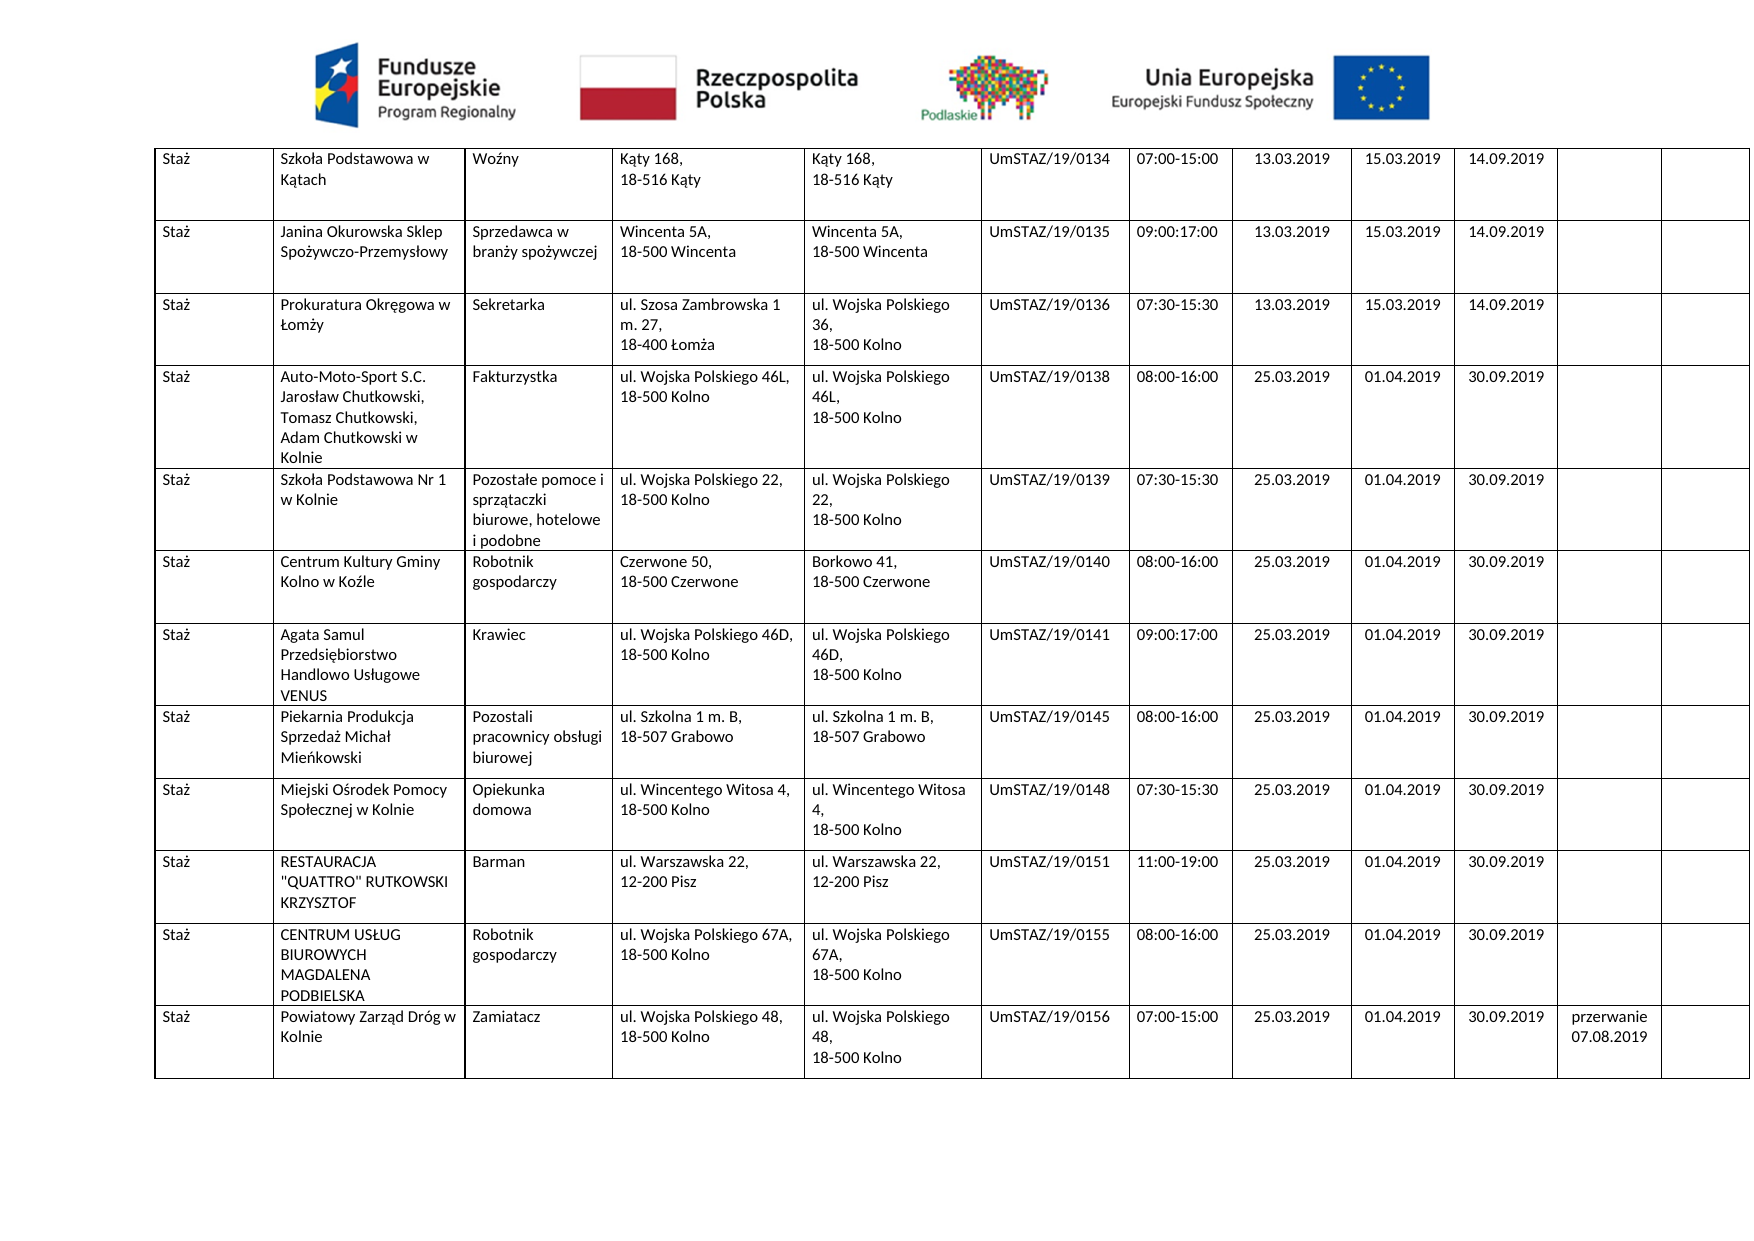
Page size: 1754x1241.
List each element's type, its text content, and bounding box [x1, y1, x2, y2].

table_cell ul. Wojska Polskiego 22, 18-500 Kolno [613, 469, 804, 550]
table_cell UmSTAZ/19/0139 [982, 469, 1129, 550]
table_cell ul. Szkolna 1 m. B, 18-507 Grabowo [805, 706, 981, 778]
table_cell 30.09.2019 [1455, 851, 1557, 923]
table_cell przerwanie 07.08.2019 [1558, 1006, 1661, 1078]
table_cell 25.03.2019 [1233, 551, 1351, 623]
table_cell 01.04.2019 [1352, 551, 1454, 623]
table_cell 01.04.2019 [1352, 706, 1454, 778]
table_cell 01.04.2019 [1352, 924, 1454, 1005]
table_cell ul. Wincentego Witosa 4, 18-500 Kolno [805, 779, 981, 850]
table_cell ul. Wojska Polskiego 48, 18-500 Kolno [805, 1006, 981, 1078]
table_cell Auto-Moto-Sport S.C. Jarosław Chutkowski, Tomasz Chutkowski, Adam Chutkowski w Kolnie [274, 366, 464, 468]
table_cell ul. Wojska Polskiego 46L, 18-500 Kolno [805, 366, 981, 468]
table_cell 08:00-16:00 [1130, 924, 1232, 1005]
table_cell [1662, 551, 1749, 623]
table_cell 01.04.2019 [1352, 469, 1454, 550]
table_cell 25.03.2019 [1233, 851, 1351, 923]
table_cell Woźny [466, 149, 612, 220]
table_cell Piekarnia Produkcja Sprzedaż Michał Mieńkowski [274, 706, 464, 778]
table_cell 07:30-15:30 [1130, 779, 1232, 850]
table_cell 30.09.2019 [1455, 706, 1557, 778]
table_cell [1662, 1006, 1749, 1078]
table_cell [1662, 779, 1749, 850]
table_cell [1558, 366, 1661, 468]
table_cell 30.09.2019 [1455, 551, 1557, 623]
table_cell 30.09.2019 [1455, 624, 1557, 705]
table_cell ul. Szosa Zambrowska 1 m. 27, 18-400 Łomża [613, 294, 804, 365]
table_cell ul. Wojska Polskiego 46D, 18-500 Kolno [805, 624, 981, 705]
table_cell 25.03.2019 [1233, 624, 1351, 705]
table_cell 30.09.2019 [1455, 779, 1557, 850]
table_cell 25.03.2019 [1233, 779, 1351, 850]
table_cell Szkoła Podstawowa Nr 1 w Kolnie [274, 469, 464, 550]
table_cell Staż [156, 221, 273, 293]
table_cell Centrum Kultury Gminy Kolno w Koźle [274, 551, 464, 623]
table_cell CENTRUM USŁUG BIUROWYCH MAGDALENA PODBIELSKA [274, 924, 464, 1005]
table_cell Miejski Ośrodek Pomocy Społecznej w Kolnie [274, 779, 464, 850]
table_cell [1662, 851, 1749, 923]
table_cell 01.04.2019 [1352, 779, 1454, 850]
table_cell Prokuratura Okręgowa w Łomży [274, 294, 464, 365]
table_cell Pozostałe pomoce i sprzątaczki biurowe, hotelowe i podobne [466, 469, 612, 550]
table_cell Staż [156, 1006, 273, 1078]
table_cell 13.03.2019 [1233, 294, 1351, 365]
table_cell [1662, 706, 1749, 778]
table_cell Pozostali pracownicy obsługi biurowej [466, 706, 612, 778]
table_cell Sekretarka [466, 294, 612, 365]
table_cell 25.03.2019 [1233, 706, 1351, 778]
table_cell Kąty 168, 18-516 Kąty [805, 149, 981, 220]
table_cell 08:00-16:00 [1130, 366, 1232, 468]
table_cell Staż [156, 469, 273, 550]
table_cell ul. Wojska Polskiego 22, 18-500 Kolno [805, 469, 981, 550]
table_cell 15.03.2019 [1352, 294, 1454, 365]
table_cell 08:00-16:00 [1130, 551, 1232, 623]
table_cell ul. Wojska Polskiego 46D, 18-500 Kolno [613, 624, 804, 705]
table_cell 11:00-19:00 [1130, 851, 1232, 923]
table_cell Sprzedawca w branży spożywczej [466, 221, 612, 293]
table_cell [1662, 924, 1749, 1005]
table_cell Powiatowy Zarząd Dróg w Kolnie [274, 1006, 464, 1078]
table_cell [1558, 551, 1661, 623]
table_cell Staż [156, 551, 273, 623]
table_cell 13.03.2019 [1233, 149, 1351, 220]
table_cell Staż [156, 779, 273, 850]
table_cell UmSTAZ/19/0134 [982, 149, 1129, 220]
table_cell Agata Samul Przedsiębiorstwo Handlowo Usługowe VENUS [274, 624, 464, 705]
table_cell [1662, 624, 1749, 705]
table_cell [1558, 469, 1661, 550]
table_cell Fakturzystka [466, 366, 612, 468]
table_cell [1558, 779, 1661, 850]
table_cell [1662, 366, 1749, 468]
picture [307, 39, 1447, 134]
table_cell 07:30-15:30 [1130, 294, 1232, 365]
table_cell Janina Okurowska Sklep Spożywczo-Przemysłowy [274, 221, 464, 293]
table_cell RESTAURACJA "QUATTRO" RUTKOWSKI KRZYSZTOF [274, 851, 464, 923]
table_cell UmSTAZ/19/0136 [982, 294, 1129, 365]
table_cell 14.09.2019 [1455, 149, 1557, 220]
table_cell UmSTAZ/19/0156 [982, 1006, 1129, 1078]
table_cell Opiekunka domowa [466, 779, 612, 850]
table_cell [1662, 149, 1749, 220]
table_cell ul. Wojska Polskiego 67A, 18-500 Kolno [805, 924, 981, 1005]
table_cell ul. Wincentego Witosa 4, 18-500 Kolno [613, 779, 804, 850]
table_cell Robotnik gospodarczy [466, 551, 612, 623]
table_cell UmSTAZ/19/0145 [982, 706, 1129, 778]
table_cell 30.09.2019 [1455, 469, 1557, 550]
table_cell Robotnik gospodarczy [466, 924, 612, 1005]
table_cell Staż [156, 294, 273, 365]
table_cell Staż [156, 924, 273, 1005]
table_cell Staż [156, 624, 273, 705]
table_cell 01.04.2019 [1352, 851, 1454, 923]
table_cell 07:30-15:30 [1130, 469, 1232, 550]
table_cell 01.04.2019 [1352, 624, 1454, 705]
table_cell 15.03.2019 [1352, 149, 1454, 220]
table_cell 14.09.2019 [1455, 294, 1557, 365]
table_cell Krawiec [466, 624, 612, 705]
table_cell UmSTAZ/19/0140 [982, 551, 1129, 623]
table_cell Staż [156, 706, 273, 778]
table_cell 07:00-15:00 [1130, 1006, 1232, 1078]
table_cell ul. Warszawska 22, 12-200 Pisz [613, 851, 804, 923]
table_cell [1558, 851, 1661, 923]
table_cell Szkoła Podstawowa w Kątach [274, 149, 464, 220]
table_cell ul. Wojska Polskiego 46L, 18-500 Kolno [613, 366, 804, 468]
table_cell UmSTAZ/19/0138 [982, 366, 1129, 468]
table_cell ul. Wojska Polskiego 67A, 18-500 Kolno [613, 924, 804, 1005]
table_cell [1662, 469, 1749, 550]
table_cell [1558, 624, 1661, 705]
table_cell [1558, 221, 1661, 293]
table_cell ul. Szkolna 1 m. B, 18-507 Grabowo [613, 706, 804, 778]
table_cell 09:00:17:00 [1130, 221, 1232, 293]
table_cell [1558, 149, 1661, 220]
table_cell 25.03.2019 [1233, 366, 1351, 468]
table_cell UmSTAZ/19/0155 [982, 924, 1129, 1005]
table_cell Kąty 168, 18-516 Kąty [613, 149, 804, 220]
table_cell 30.09.2019 [1455, 1006, 1557, 1078]
table_cell Zamiatacz [466, 1006, 612, 1078]
table_cell 30.09.2019 [1455, 924, 1557, 1005]
table_cell [1558, 294, 1661, 365]
table_cell Wincenta 5A, 18-500 Wincenta [613, 221, 804, 293]
table_cell 30.09.2019 [1455, 366, 1557, 468]
table_cell 09:00:17:00 [1130, 624, 1232, 705]
table_cell [1558, 706, 1661, 778]
table_cell ul. Warszawska 22, 12-200 Pisz [805, 851, 981, 923]
table_cell 08:00-16:00 [1130, 706, 1232, 778]
table_cell ul. Wojska Polskiego 48, 18-500 Kolno [613, 1006, 804, 1078]
table_cell Staż [156, 149, 273, 220]
table_cell 07:00-15:00 [1130, 149, 1232, 220]
table_cell 25.03.2019 [1233, 924, 1351, 1005]
table_cell [1662, 294, 1749, 365]
table_cell [1558, 924, 1661, 1005]
table_cell UmSTAZ/19/0135 [982, 221, 1129, 293]
table_cell UmSTAZ/19/0141 [982, 624, 1129, 705]
table_cell UmSTAZ/19/0151 [982, 851, 1129, 923]
table_cell UmSTAZ/19/0148 [982, 779, 1129, 850]
table_cell Staż [156, 366, 273, 468]
table_cell ul. Wojska Polskiego 36, 18-500 Kolno [805, 294, 981, 365]
table_cell 01.04.2019 [1352, 366, 1454, 468]
table_cell 01.04.2019 [1352, 1006, 1454, 1078]
table_cell 13.03.2019 [1233, 221, 1351, 293]
table_cell Czerwone 50, 18-500 Czerwone [613, 551, 804, 623]
table_cell 25.03.2019 [1233, 1006, 1351, 1078]
table_cell [1662, 221, 1749, 293]
table_cell Staż [156, 851, 273, 923]
table_cell 14.09.2019 [1455, 221, 1557, 293]
table_cell Borkowo 41, 18-500 Czerwone [805, 551, 981, 623]
table_cell Wincenta 5A, 18-500 Wincenta [805, 221, 981, 293]
table_cell 15.03.2019 [1352, 221, 1454, 293]
table_cell 25.03.2019 [1233, 469, 1351, 550]
table_cell Barman [466, 851, 612, 923]
